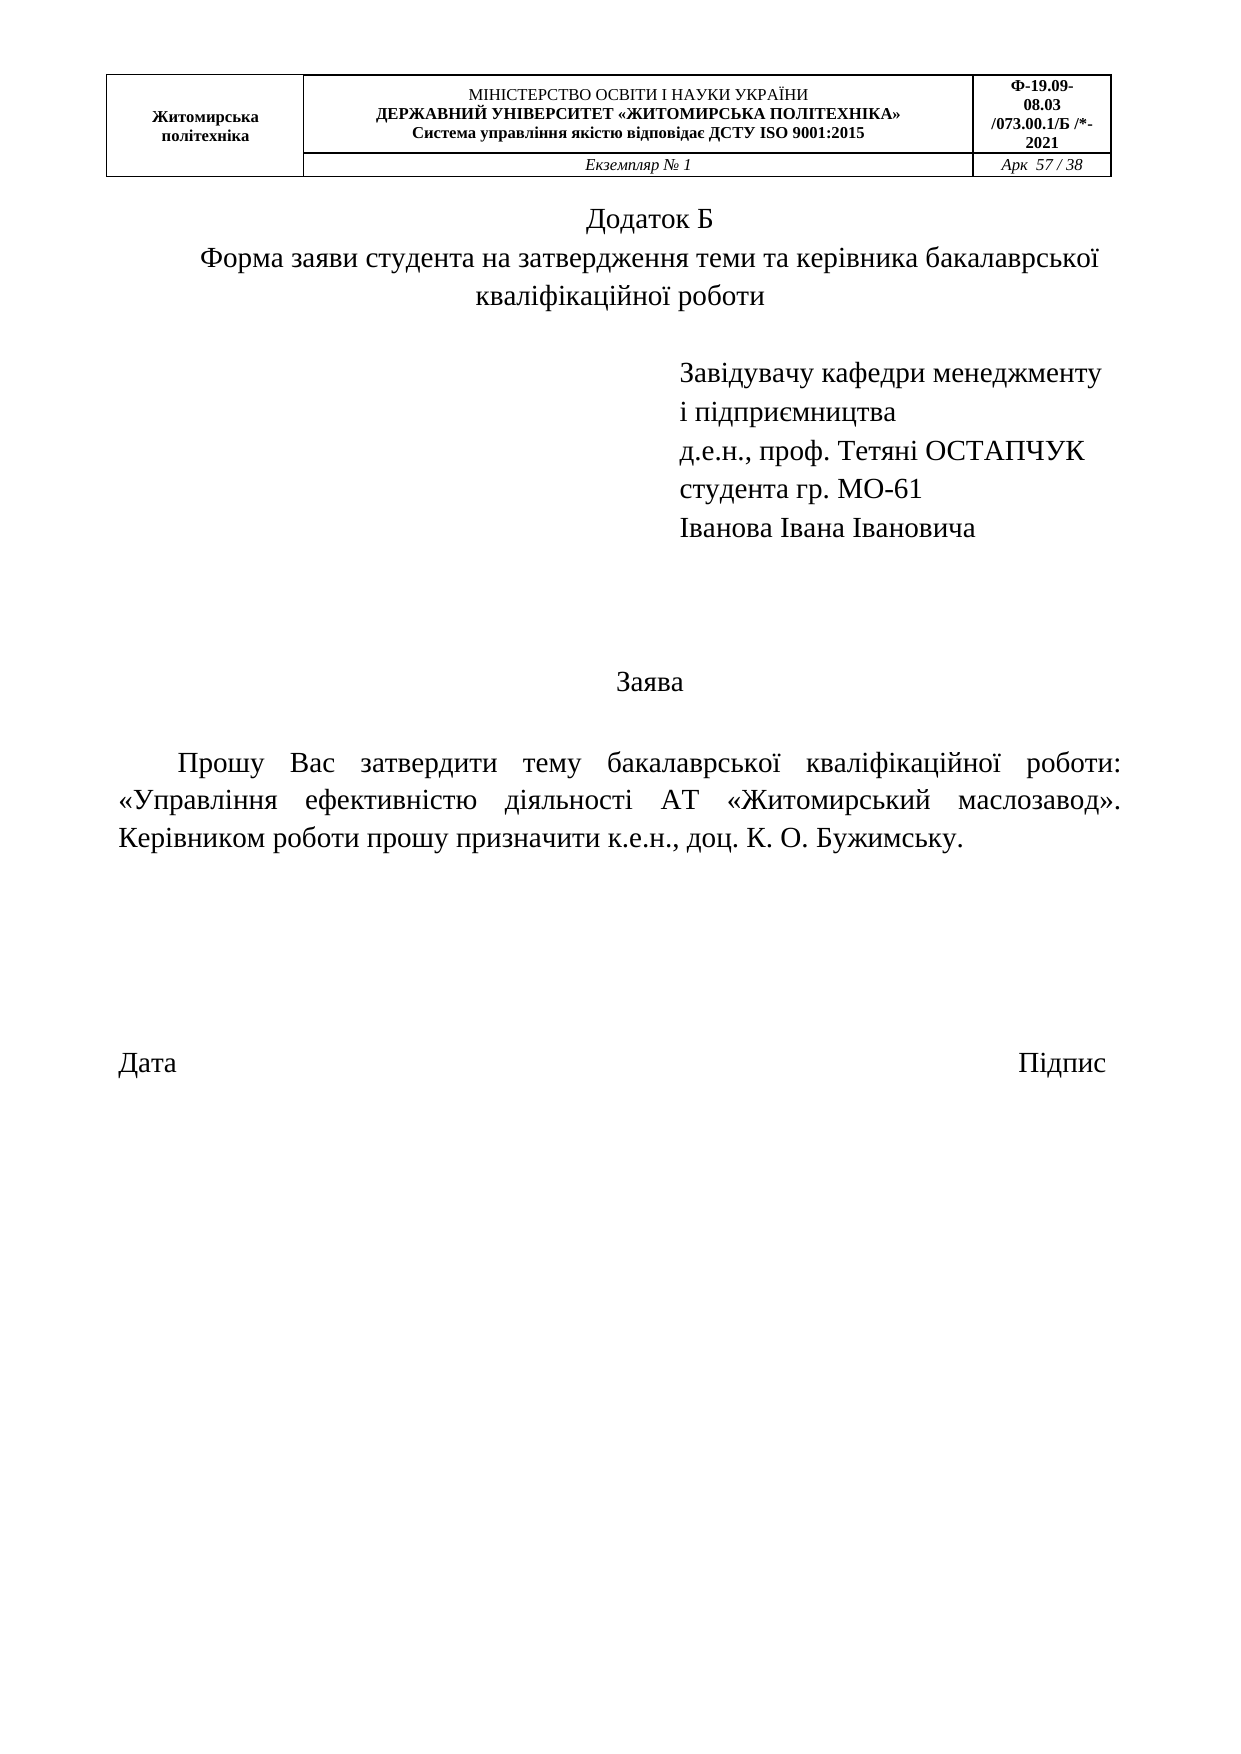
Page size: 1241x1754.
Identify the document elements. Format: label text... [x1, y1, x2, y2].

text Завідувачу кафедри менеджменту [118, 356, 1122, 389]
text Дата Підпис [118, 1041, 1122, 1078]
text Прошу Вас затвердити тему бакалаврської кваліфікаційної роботи: «Управління ефективністю діяльності АТ «Житомирський маслозавод». Керівником роботи прошу призначити к.е.н., доц. К. О. Бужимську. [118, 741, 1122, 853]
text Форма заяви студента на затвердження теми та керівника бакалаврської кваліфікаційної роботи [118, 240, 1122, 312]
text Заява [118, 664, 1122, 697]
text Іванова Івана Івановича [118, 510, 1122, 543]
text і підприємництва [118, 394, 1122, 428]
text Додаток Б [118, 201, 1122, 235]
text д.е.н., проф. Тетяні ОСТАПЧУК [118, 433, 1122, 466]
text студента гр. МО-61 [118, 471, 1122, 505]
